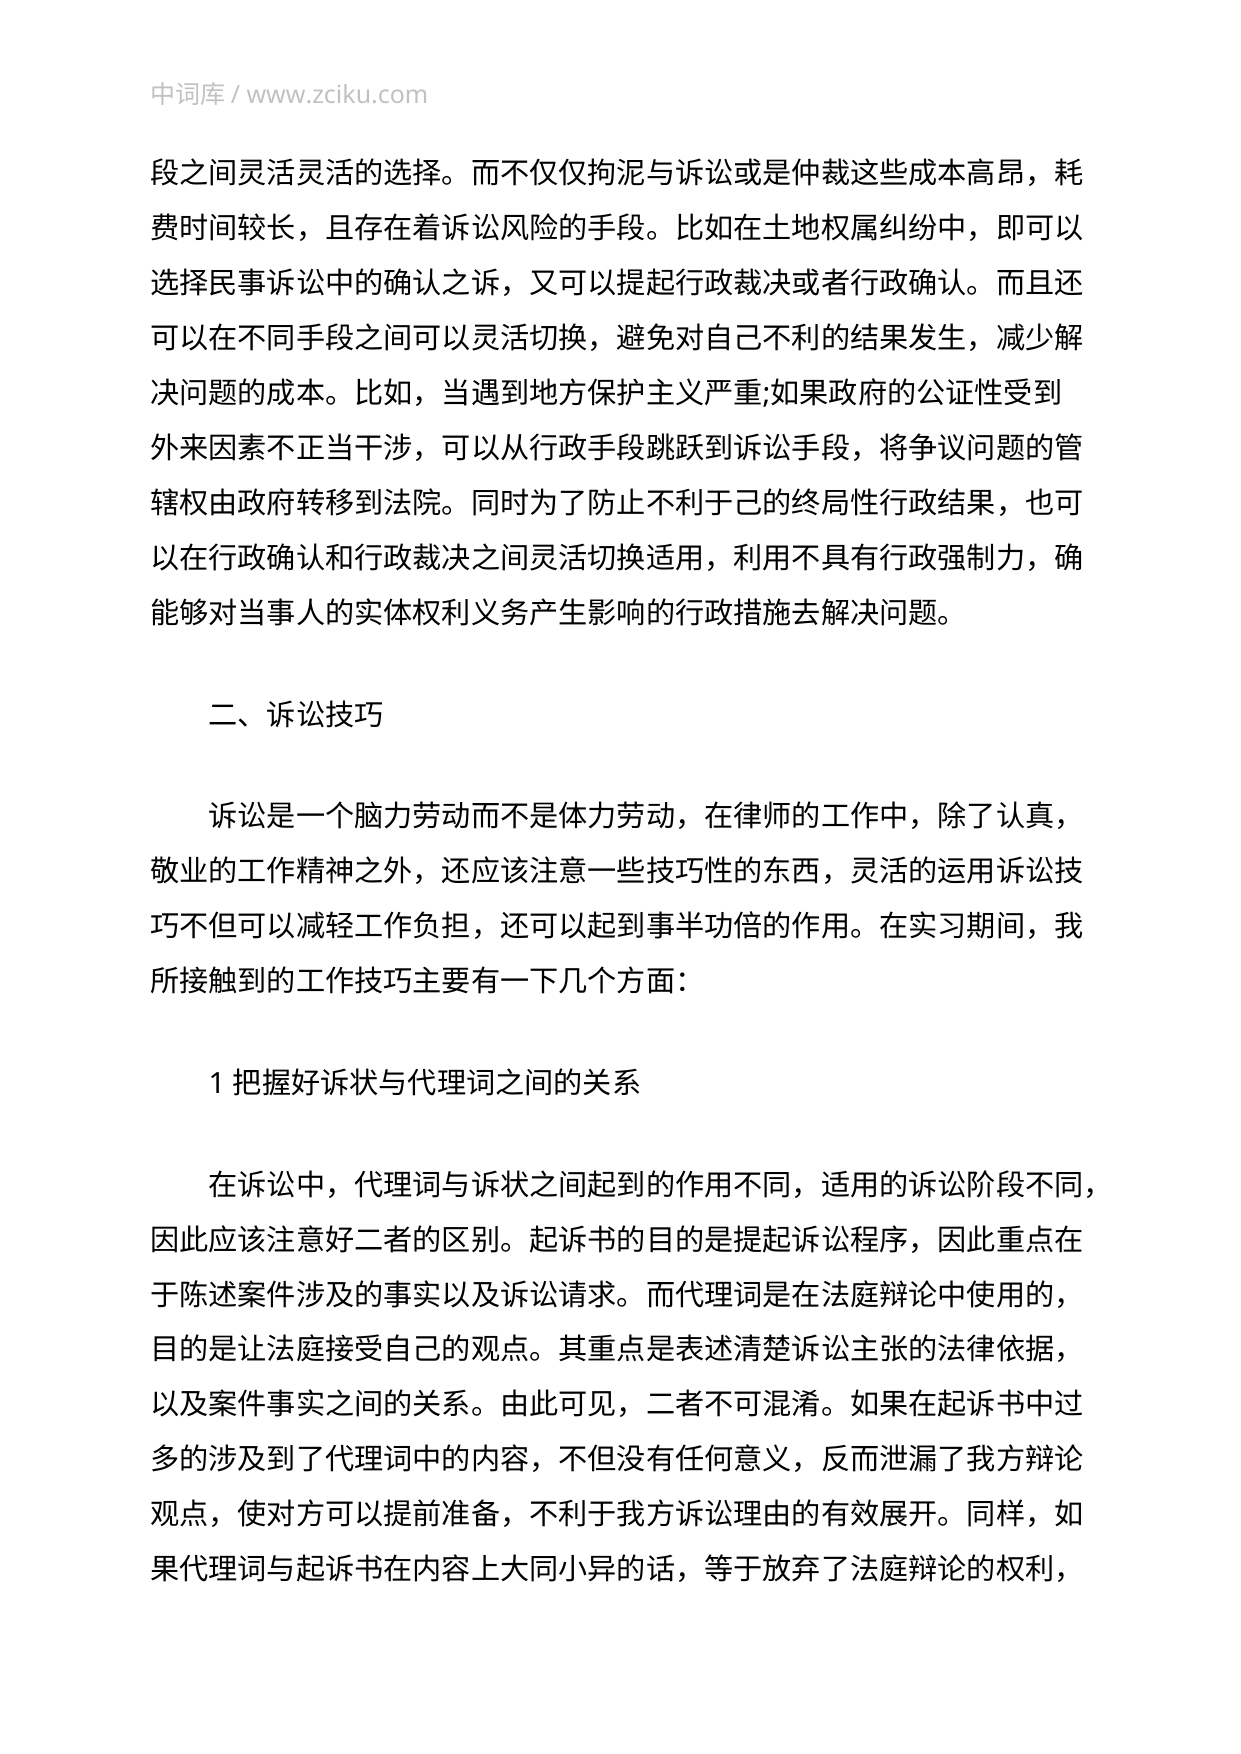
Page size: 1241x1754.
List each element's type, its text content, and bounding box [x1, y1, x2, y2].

text 二、诉讼技巧 [150, 691, 1090, 733]
text 诉讼是一个脑力劳动而不是体力劳动，在律师的工作中，除了认真，敬业的工作精神之外，还应该注意一些技巧性的东西，灵活的运用诉讼技巧不但可以减轻工作负担，还可以起到事半功倍的作用。在实习期间，我所接触到的工作技巧主要有一下几个方面： [150, 793, 1090, 1000]
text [150, 1161, 1090, 1588]
text 1 把握好诉状与代理词之间的关系 [150, 1059, 1090, 1102]
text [150, 150, 1090, 632]
